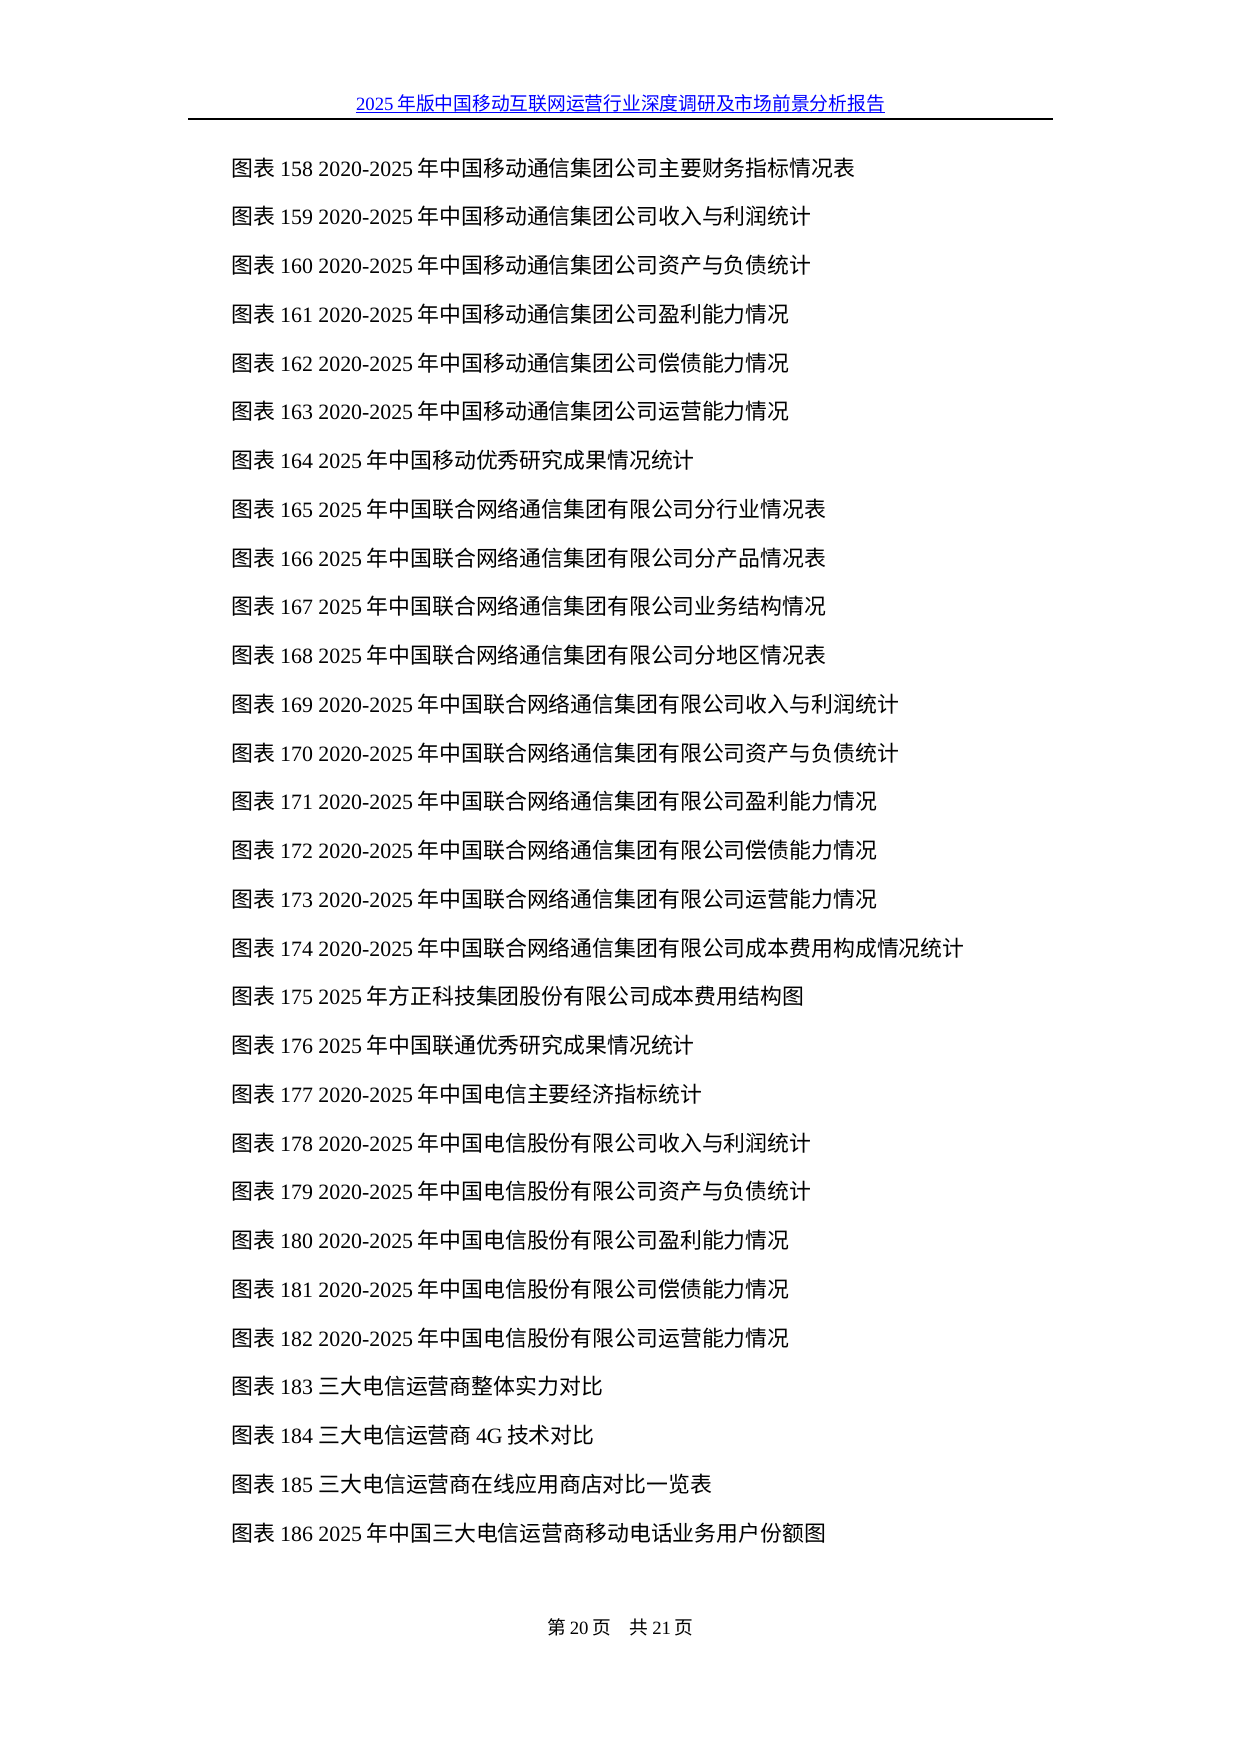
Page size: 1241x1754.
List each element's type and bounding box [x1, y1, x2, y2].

text [187, 150, 1053, 1548]
